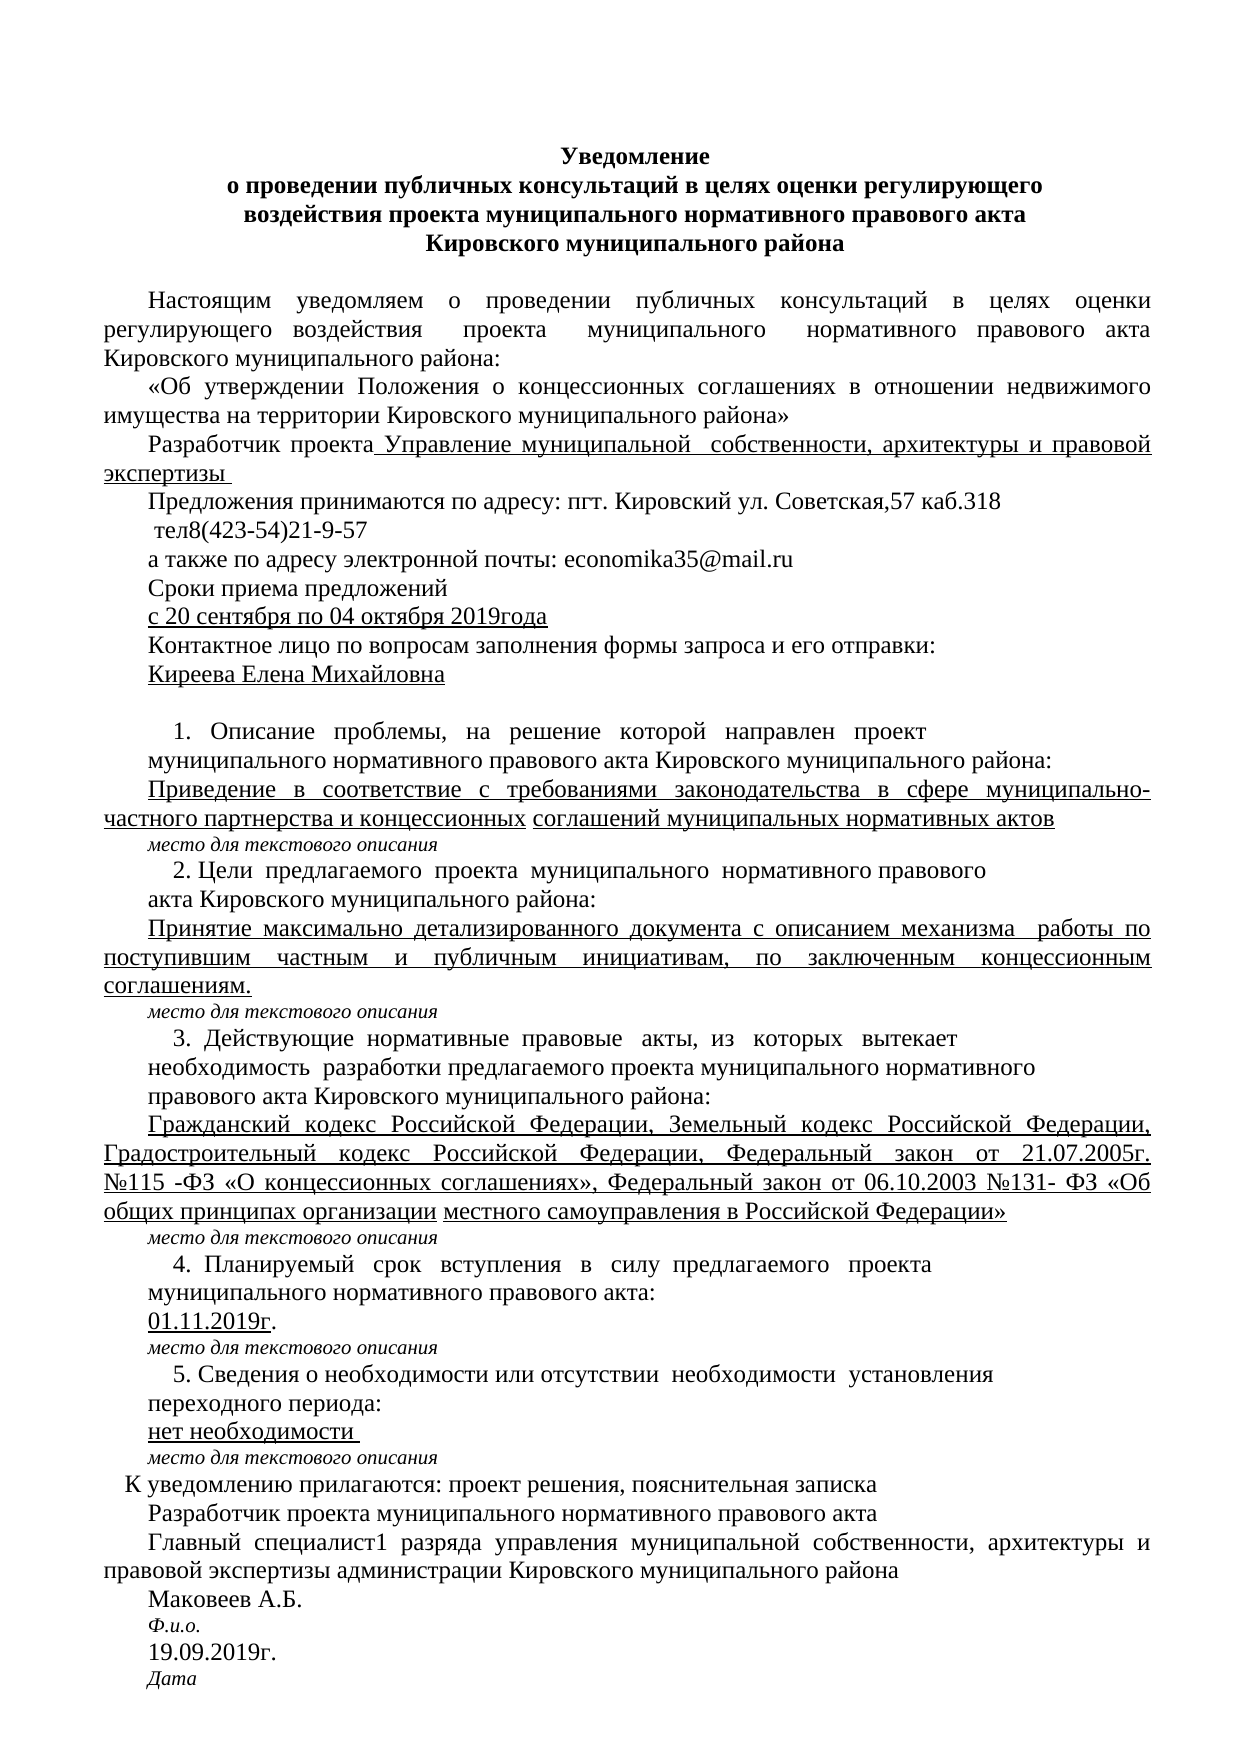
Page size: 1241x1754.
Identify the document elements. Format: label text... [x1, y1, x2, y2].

text с 20 сентября по 04 октября 2019года [103, 601, 1152, 630]
text муниципального нормативного правового акта Кировского муниципального района: [103, 745, 1152, 774]
text переходного периода: [103, 1388, 1152, 1416]
text место для текстового описания [103, 1224, 1152, 1249]
text Предложения принимаются по адресу: пгт. Кировский ул. Советская,57 каб.318 [103, 486, 1152, 515]
text Ф.и.о. [103, 1613, 1152, 1637]
text Приведение в соответствие с требованиями законодательства в сфере муниципально- частного партнерства и концессионных соглашений муниципальных нормативных актов [103, 774, 1152, 831]
text правового акта Кировского муниципального района: [103, 1081, 1152, 1109]
text акта Кировского муниципального района: [103, 884, 1152, 913]
text 19.09.2019г. [103, 1637, 1152, 1666]
text Принятие максимально детализированного документа с описанием механизма работы по поступившим частным и публичным инициативам, по заключенным концессионным соглашениям. [103, 913, 1152, 967]
text о проведении публичных консультаций в целях оценки регулирующего [118, 170, 1152, 199]
text место для текстового описания [103, 831, 1152, 856]
text 2. Цели предлагаемого проекта муниципального нормативного правового [103, 856, 1152, 884]
text Контактное лицо по вопросам заполнения формы запроса и его отправки: [103, 630, 1152, 659]
text 5. Сведения о необходимости или отсутствии необходимости установления [103, 1359, 1152, 1388]
text Маковеев А.Б. [103, 1584, 1152, 1613]
text Киреева Елена Михайловна [103, 659, 1152, 688]
text Гражданский кодекс Российской Федерации, Земельный кодекс Российской Федерации, Градостроительный кодекс Российской Федерации, Федеральный закон от 21.07.2005г. №115 -ФЗ «О концессионных соглашениях», Федеральный закон от 06.10.2003 №131- ФЗ «Об общих принципах организации местного самоуправления в Российской Федерации» [103, 1109, 1152, 1224]
text Разработчик проекта Управление муниципальной собственности, архитектуры и правовой экспертизы [103, 429, 1152, 486]
text а также по адресу электронной почты: economika35@mail.ru [103, 544, 1152, 573]
text Принятие максимально детализированного документа с описанием механизма работы по поступившим частным и публичным инициативам, по заключенным концессионным соглашениям. [103, 968, 1152, 999]
text 01.11.2019г. [103, 1306, 1152, 1335]
text Настоящим уведомляем о проведении публичных консультаций в целях оценки регулирующего воздействия проекта муниципального нормативного правового акта Кировского муниципального района: [103, 285, 1152, 371]
text воздействия проекта муниципального нормативного правового акта [118, 199, 1152, 228]
text Сроки приема предложений [103, 573, 1152, 601]
text К уведомлению прилагаются: проект решения, пояснительная записка [118, 1469, 1152, 1498]
text Главный специалист1 разряда управления муниципальной собственности, архитектуры и правовой экспертизы администрации Кировского муниципального района [103, 1527, 1152, 1584]
text Кировского муниципального района [118, 228, 1152, 256]
text Уведомление [118, 141, 1152, 170]
text муниципального нормативного правового акта: [103, 1277, 1152, 1306]
text тел8(423-54)21-9-57 [103, 515, 1152, 544]
text нет необходимости [103, 1416, 1152, 1445]
text Разработчик проекта муниципального нормативного правового акта [103, 1498, 1152, 1527]
text 3. Действующие нормативные правовые акты, из которых вытекает [103, 1023, 1152, 1052]
text 1. Описание проблемы, на решение которой направлен проект [103, 716, 1152, 745]
text место для текстового описания [103, 1445, 1152, 1469]
text место для текстового описания [103, 999, 1152, 1023]
text место для текстового описания [103, 1335, 1152, 1359]
text «Об утверждении Положения о концессионных соглашениях в отношении недвижимого имущества на территории Кировского муниципального района» [103, 371, 1152, 429]
text необходимость разработки предлагаемого проекта муниципального нормативного [103, 1052, 1152, 1081]
text Дата [103, 1666, 1152, 1690]
text 4. Планируемый срок вступления в силу предлагаемого проекта [103, 1249, 1152, 1277]
